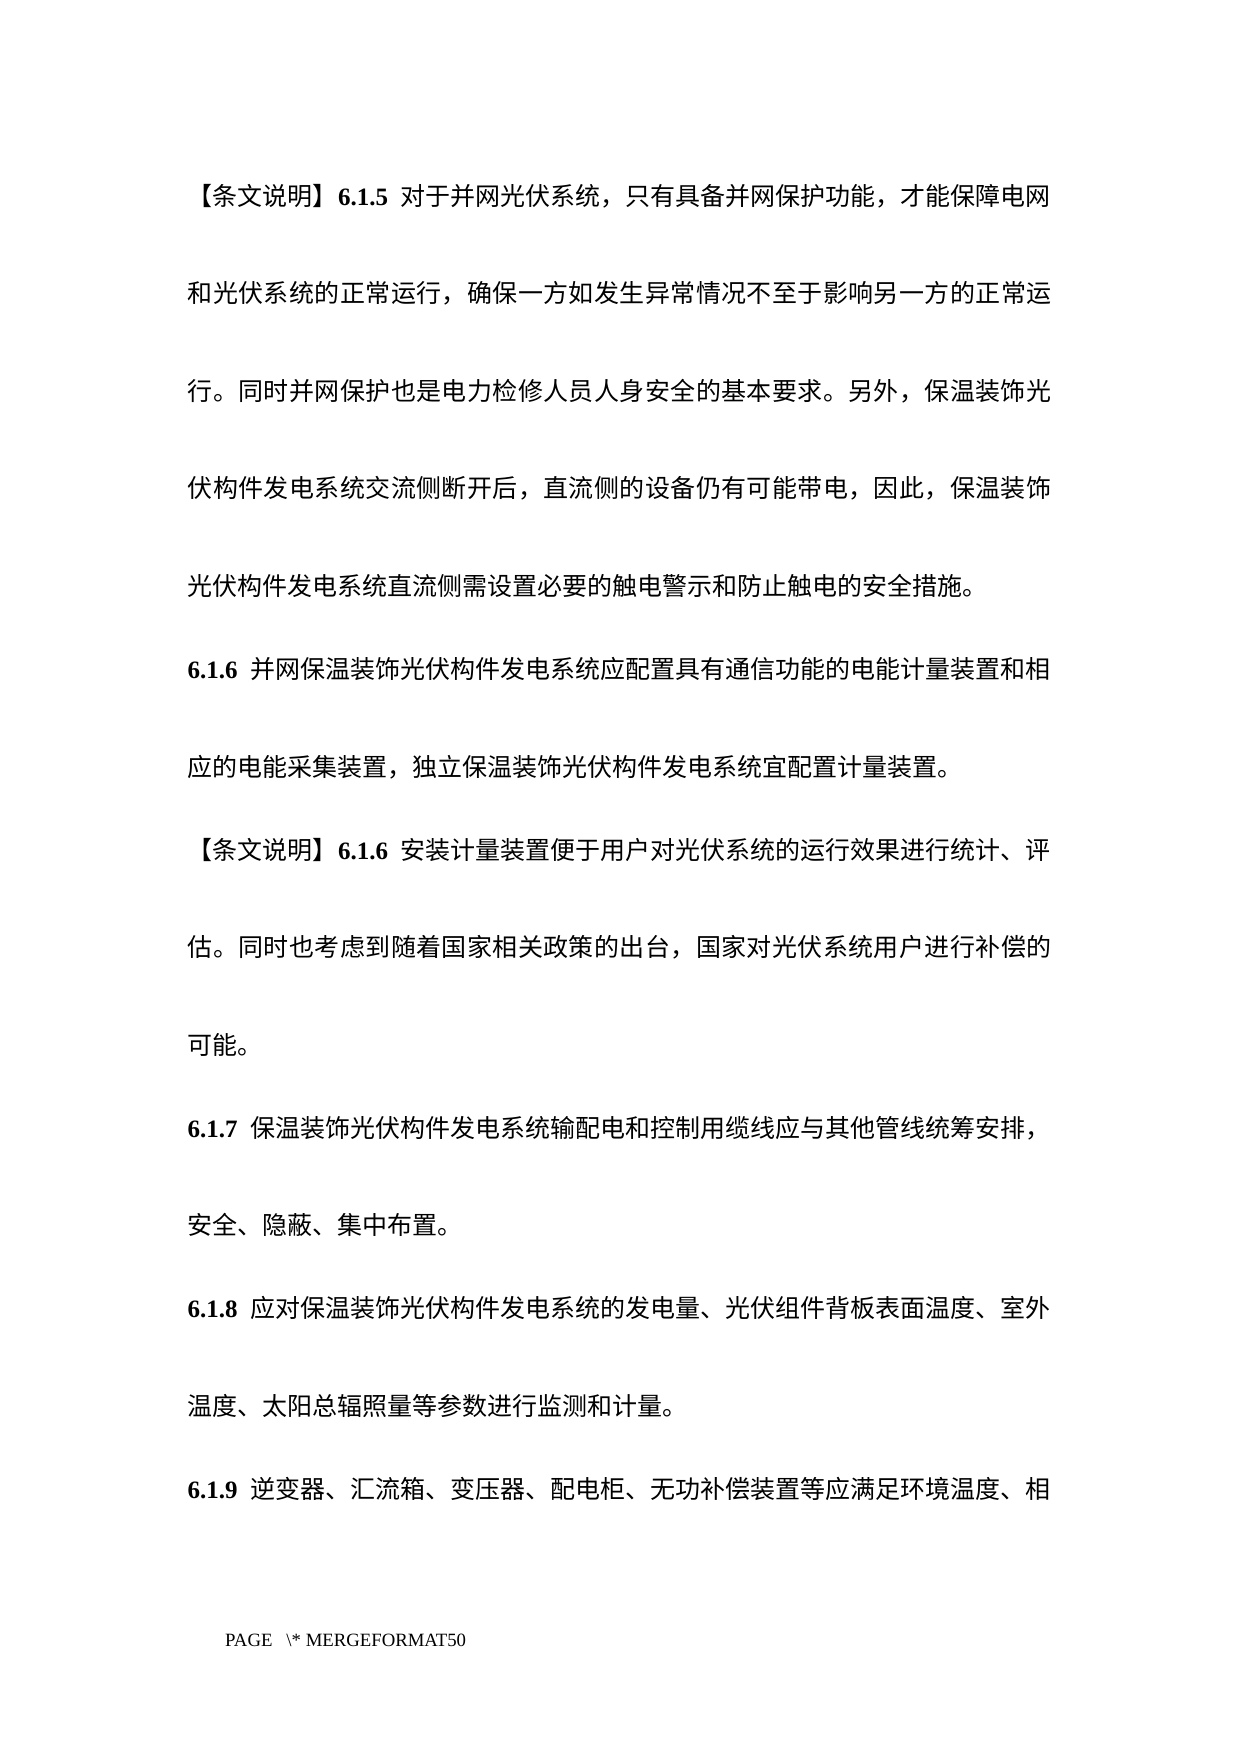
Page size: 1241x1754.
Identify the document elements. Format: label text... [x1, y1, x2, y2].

text 【条文说明】6.1.6 安装计量装置便于用户对光伏系统的运行效果进行统计、评估。同时也考虑到随着国家相关政策的出台，国家对光伏系统用户进行补偿的可能。 [187, 816, 1053, 1076]
text 6.1.7 保温装饰光伏构件发电系统输配电和控制用缆线应与其他管线统筹安排，安全、隐蔽、集中布置。 [187, 1094, 1053, 1256]
text 【条文说明】6.1.5 对于并网光伏系统，只有具备并网保护功能，才能保障电网和光伏系统的正常运行，确保一方如发生异常情况不至于影响另一方的正常运行。同时并网保护也是电力检修人员人身安全的基本要求。另外，保温装饰光伏构件发电系统交流侧断开后，直流侧的设备仍有可能带电，因此，保温装饰光伏构件发电系统直流侧需设置必要的触电警示和防止触电的安全措施。 [187, 162, 1053, 617]
text 6.1.8 应对保温装饰光伏构件发电系统的发电量、光伏组件背板表面温度、室外温度、太阳总辐照量等参数进行监测和计量。 [187, 1274, 1053, 1437]
text 6.1.6 并网保温装饰光伏构件发电系统应配置具有通信功能的电能计量装置和相应的电能采集装置，独立保温装饰光伏构件发电系统宜配置计量装置。 [187, 635, 1053, 798]
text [187, 1455, 1053, 1520]
